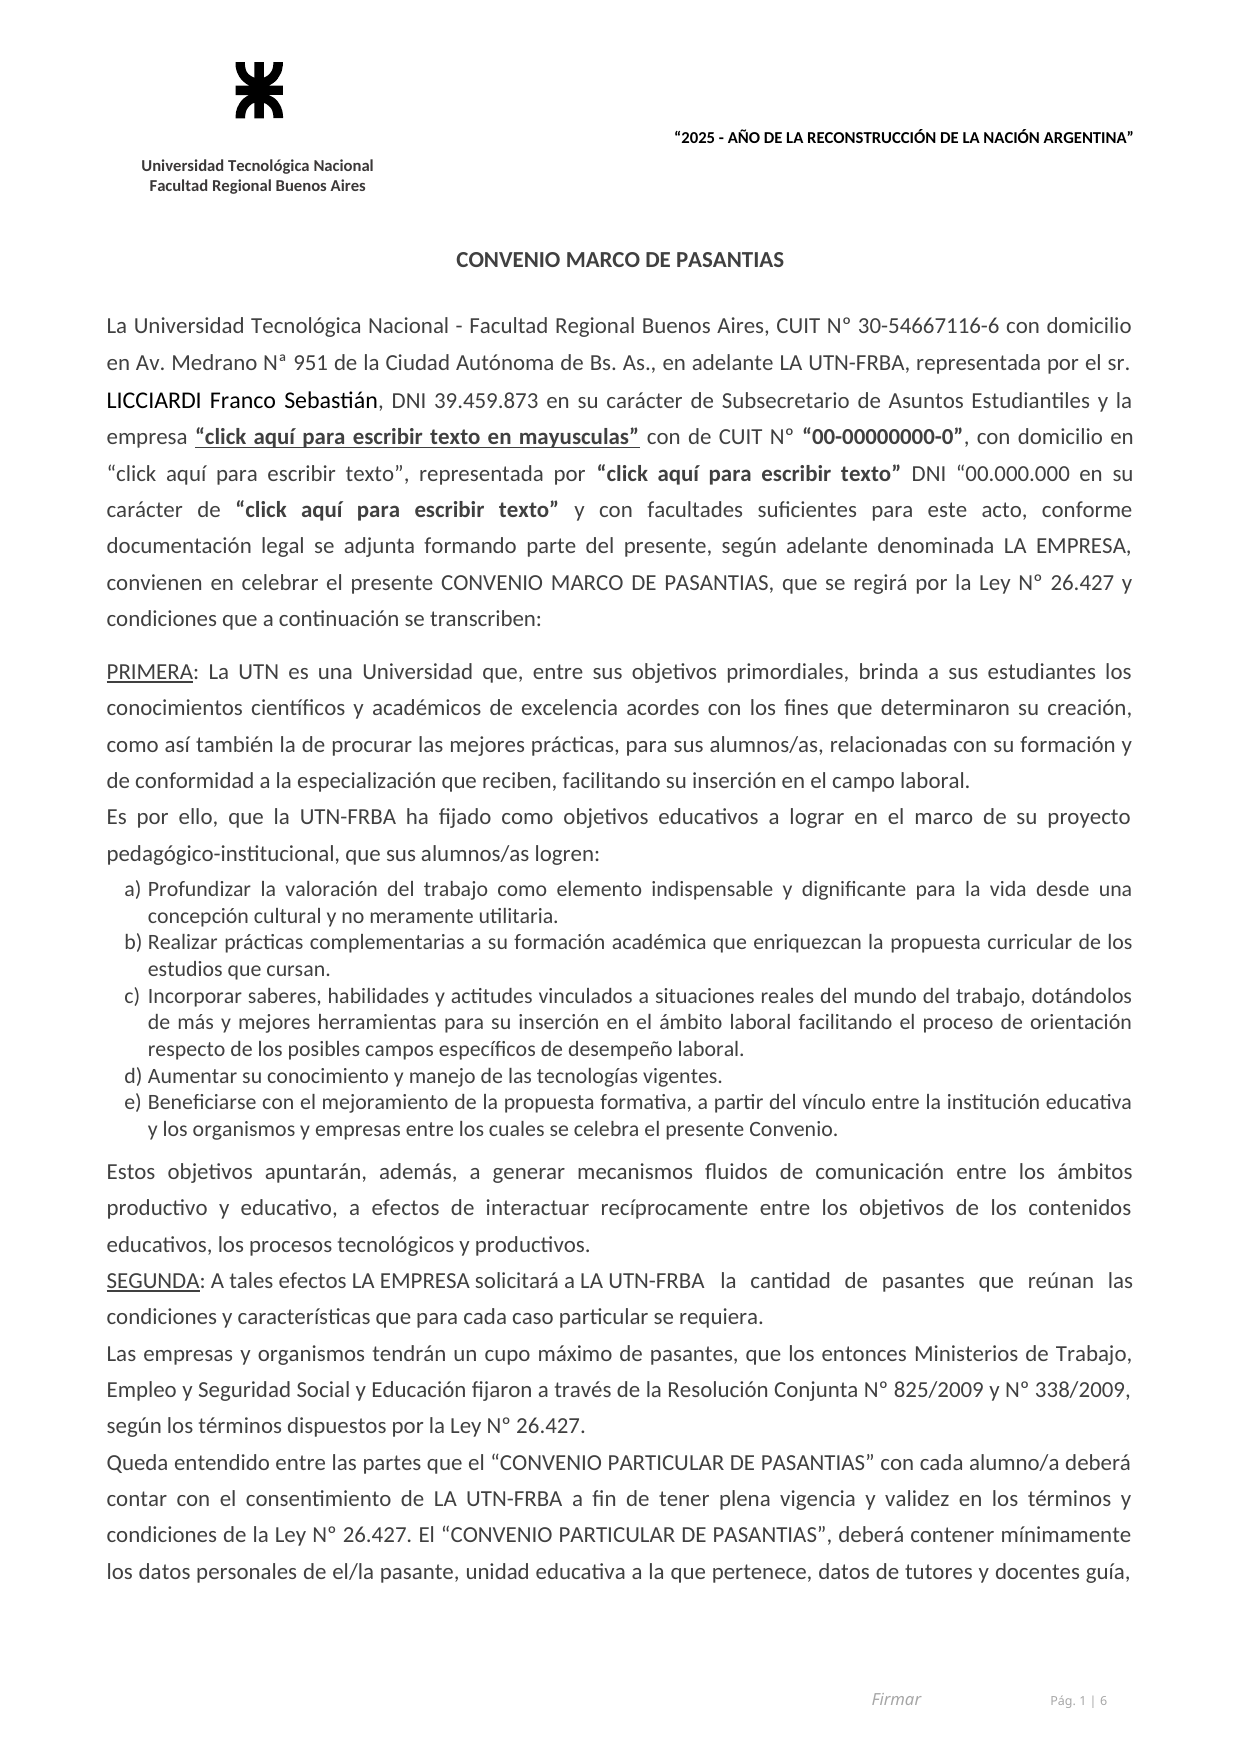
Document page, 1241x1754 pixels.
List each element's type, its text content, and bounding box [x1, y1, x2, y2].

list Aumentar su conocimiento y manejo de las tecnologías vigentes. [124, 1062, 1134, 1088]
text Las empresas y organismos tendrán un cupo máximo de pasantes, que los entonces Ministerios de Trabajo, Empleo y Seguridad Social y Educación fijaron a través de la Resolución Conjunta Nº 825/2009 y Nº 338/2009, según los términos dispuestos por la Ley Nº 26.427. [106, 1339, 1134, 1439]
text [106, 1448, 1134, 1585]
text Estos objetivos apuntarán, además, a generar mecanismos fluidos de comunicación entre los ámbitos productivo y educativo, a efectos de interactuar recíprocamente entre los objetivos de los contenidos educativos, los procesos tecnológicos y productivos. [106, 1157, 1134, 1258]
text PRIMERA: La UTN es una Universidad que, entre sus objetivos primordiales, brinda a sus estudiantes los conocimientos científicos y académicos de excelencia acordes con los fines que determinaron su creación, como así también la de procurar las mejores prácticas, para sus alumnos/as, relacionadas con su formación y de conformidad a la especialización que reciben, facilitando su inserción en el campo laboral. [106, 657, 1134, 794]
text CONVENIO MARCO DE PASANTIAS [106, 245, 1134, 273]
text Es por ello, que la UTN-FRBA ha fijado como objetivos educativos a lograr en el marco de su proyecto pedagógico-institucional, que sus alumnos/as logren: [106, 802, 1134, 867]
text SEGUNDA: A tales efectos LA EMPRESA solicitará a LA UTN-FRBA la cantidad de pasantes que reúnan las condiciones y características que para cada caso particular se requiera. [106, 1266, 1134, 1331]
list Realizar prácticas complementarias a su formación académica que enriquezcan la propuesta curricular de los estudios que cursan. [124, 928, 1134, 982]
text La Universidad Tecnológica Nacional - Facultad Regional Buenos Aires, CUIT Nº 30-54667116-6 con domicilio en Av. Medrano Nª 951 de la Ciudad Autónoma de Bs. As., en adelante LA UTN-FRBA, representada por el sr. LICCIARDI Franco Sebastián, DNI 39.459.873 en su carácter de Subsecretario de Asuntos Estudiantiles y la empresa “click aquí para escribir texto en mayusculas” con de CUIT Nº “00-00000000-0”, con domicilio en “click aquí para escribir texto”, representada por “click aquí para escribir texto” DNI “00.000.000 en su carácter de “click aquí para escribir texto” y con facultades suficientes para este acto, conforme documentación legal se adjunta formando parte del presente, según adelante denominada LA EMPRESA, convienen en celebrar el presente CONVENIO MARCO DE PASANTIAS, que se regirá por la Ley Nº 26.427 y condiciones que a continuación se transcriben: [106, 312, 1134, 632]
list Beneficiarse con el mejoramiento de la propuesta formativa, a partir del vínculo entre la institución educativa y los organismos y empresas entre los cuales se celebra el presente Convenio. [124, 1088, 1134, 1142]
list Profundizar la valoración del trabajo como elemento indispensable y dignificante para la vida desde una concepción cultural y no meramente utilitaria. [124, 875, 1134, 928]
list Incorporar saberes, habilidades y actitudes vinculados a situaciones reales del mundo del trabajo, dotándolos de más y mejores herramientas para su inserción en el ámbito laboral facilitando el proceso de orientación respecto de los posibles campos específicos de desempeño laboral. [124, 982, 1134, 1062]
